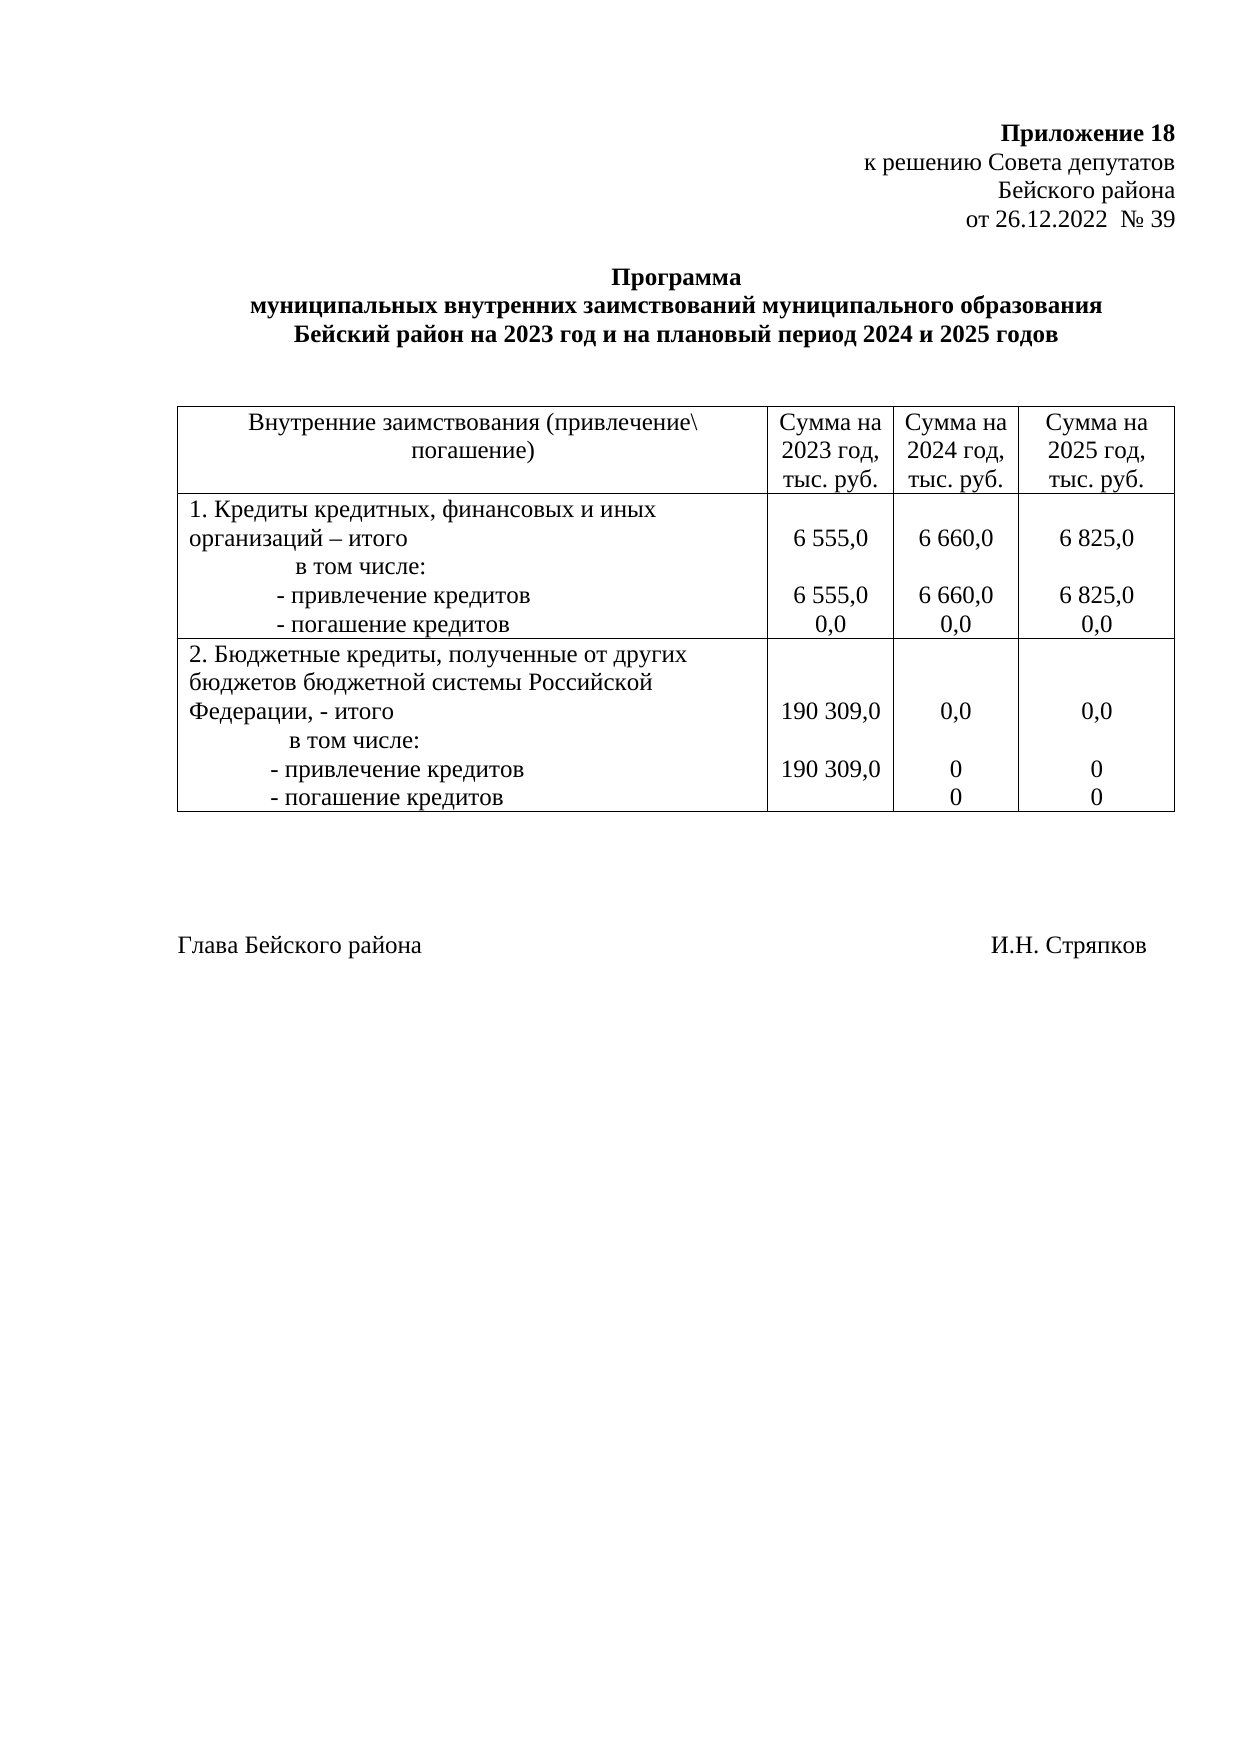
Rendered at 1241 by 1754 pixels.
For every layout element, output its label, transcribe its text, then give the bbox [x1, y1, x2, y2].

text Бейского района [768, 176, 1175, 204]
table_cell 2. Бюджетные кредиты, полученные от других бюджетов бюджетной системы Российской Федерации, - итого в том числе: - привлечение кредитов - погашение кредитов [178, 639, 767, 811]
text Программа [177, 262, 1175, 291]
text к решению Совета депутатов [768, 147, 1175, 176]
table_header Сумма на 2024 год, тыс. руб. [894, 407, 1018, 493]
table_header Сумма на 2023 год, тыс. руб. [768, 407, 893, 493]
text Приложение 18 [768, 118, 1175, 147]
table_cell 6 555,0 6 555,0 0,0 [768, 494, 893, 638]
table_header Внутренние заимствования (привлечение\погашение) [178, 407, 767, 493]
table_cell 0,0 0 0 [894, 639, 1018, 811]
table_cell 0,0 0 0 [1019, 639, 1174, 811]
table_cell 6 660,0 6 660,0 0,0 [894, 494, 1018, 638]
text от 26.12.2022 № 39 [768, 204, 1175, 233]
table_cell 190 309,0 190 309,0 [768, 639, 893, 811]
text муниципальных внутренних заимствований муниципального образования [177, 291, 1175, 319]
text Бейский район на 2023 год и на плановый период 2024 и 2025 годов [177, 319, 1175, 348]
table_cell 6 825,0 6 825,0 0,0 [1019, 494, 1174, 638]
table_cell 1. Кредиты кредитных, финансовых и иных организаций – итого в том числе: - привлечение кредитов - погашение кредитов [178, 494, 767, 638]
table_header Сумма на 2025 год, тыс. руб. [1019, 407, 1174, 493]
text Глава Бейского района И.Н. Стряпков [177, 930, 1175, 958]
